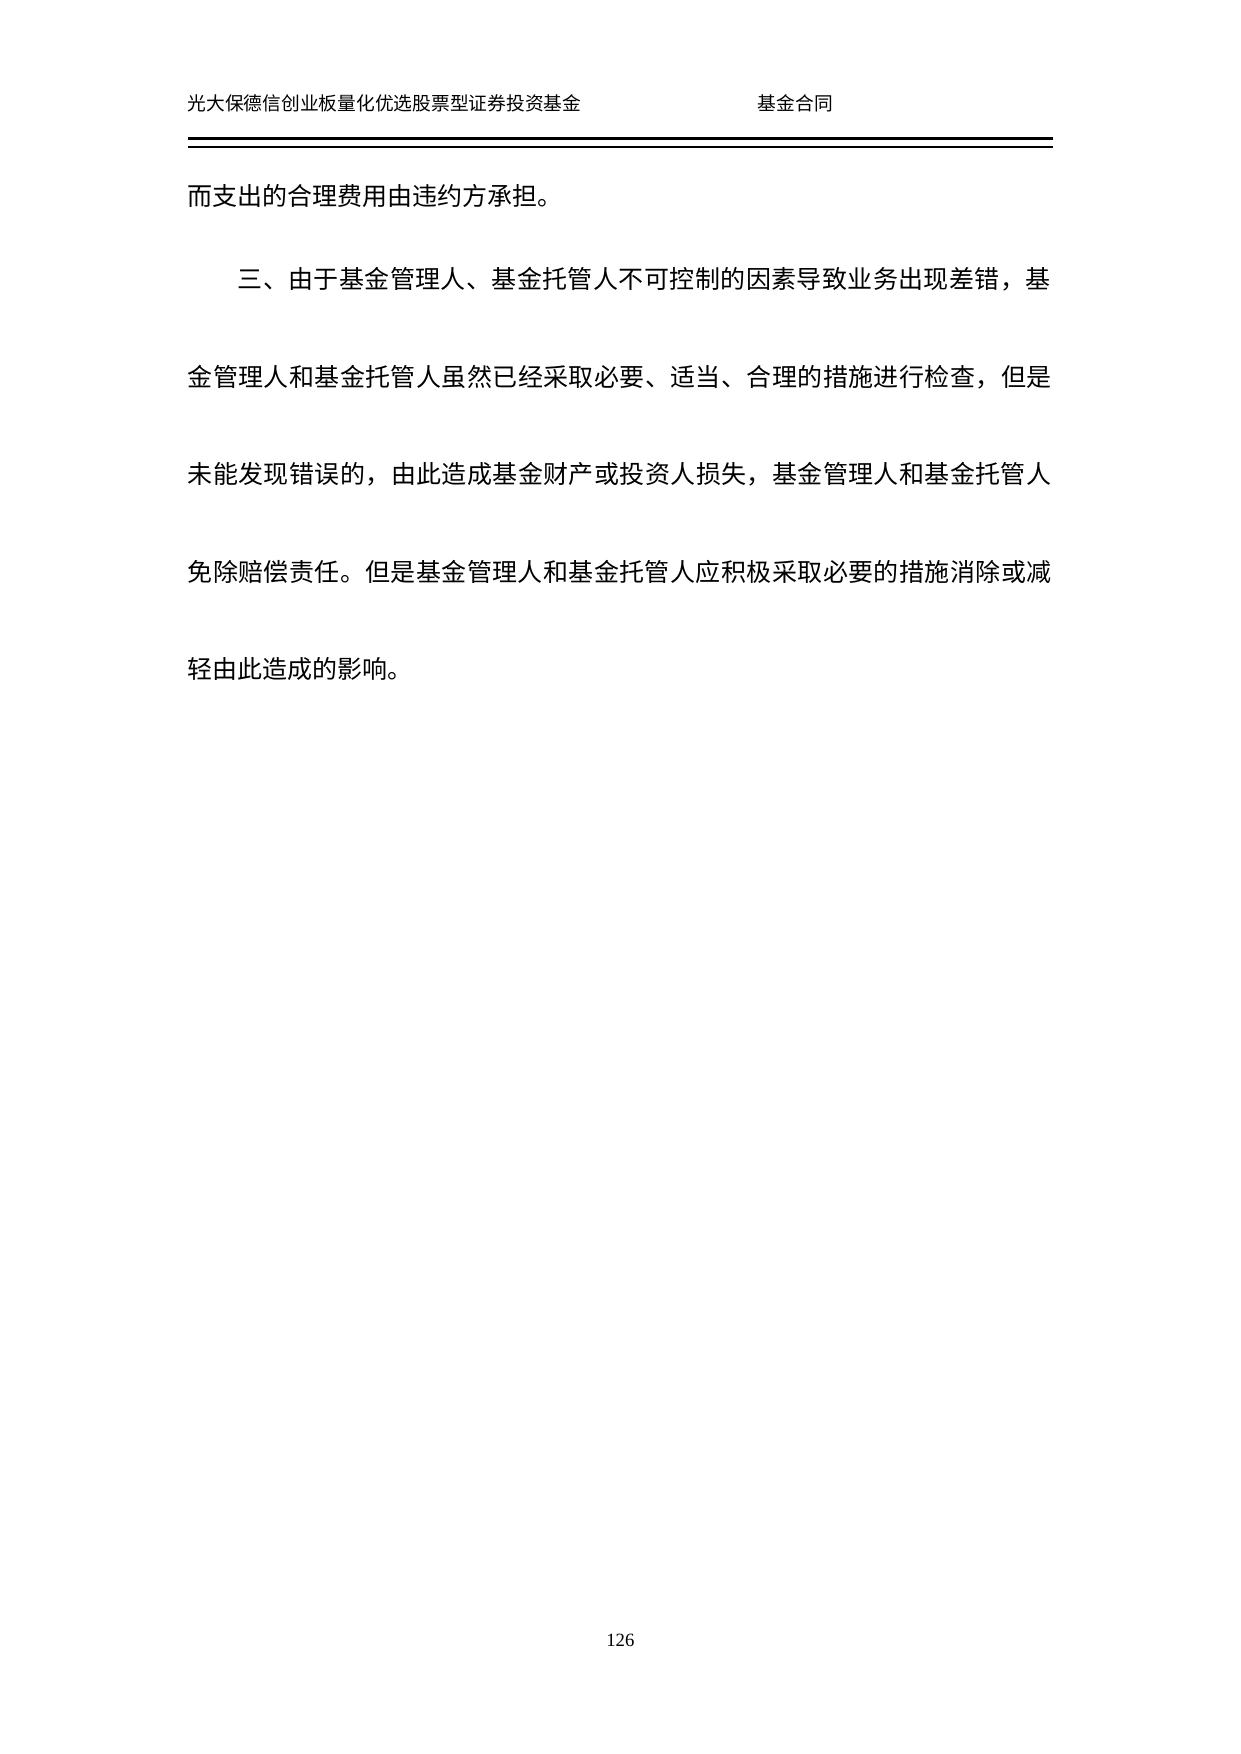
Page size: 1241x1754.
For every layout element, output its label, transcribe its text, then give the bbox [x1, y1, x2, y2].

text 三、由于基金管理人、基金托管人不可控制的因素导致业务出现差错，基金管理人和基金托管人虽然已经采取必要、适当、合理的措施进行检查，但是未能发现错误的，由此造成基金财产或投资人损失，基金管理人和基金托管人免除赔偿责任。但是基金管理人和基金托管人应积极采取必要的措施消除或减轻由此造成的影响。 [187, 245, 1053, 700]
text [187, 162, 1053, 227]
